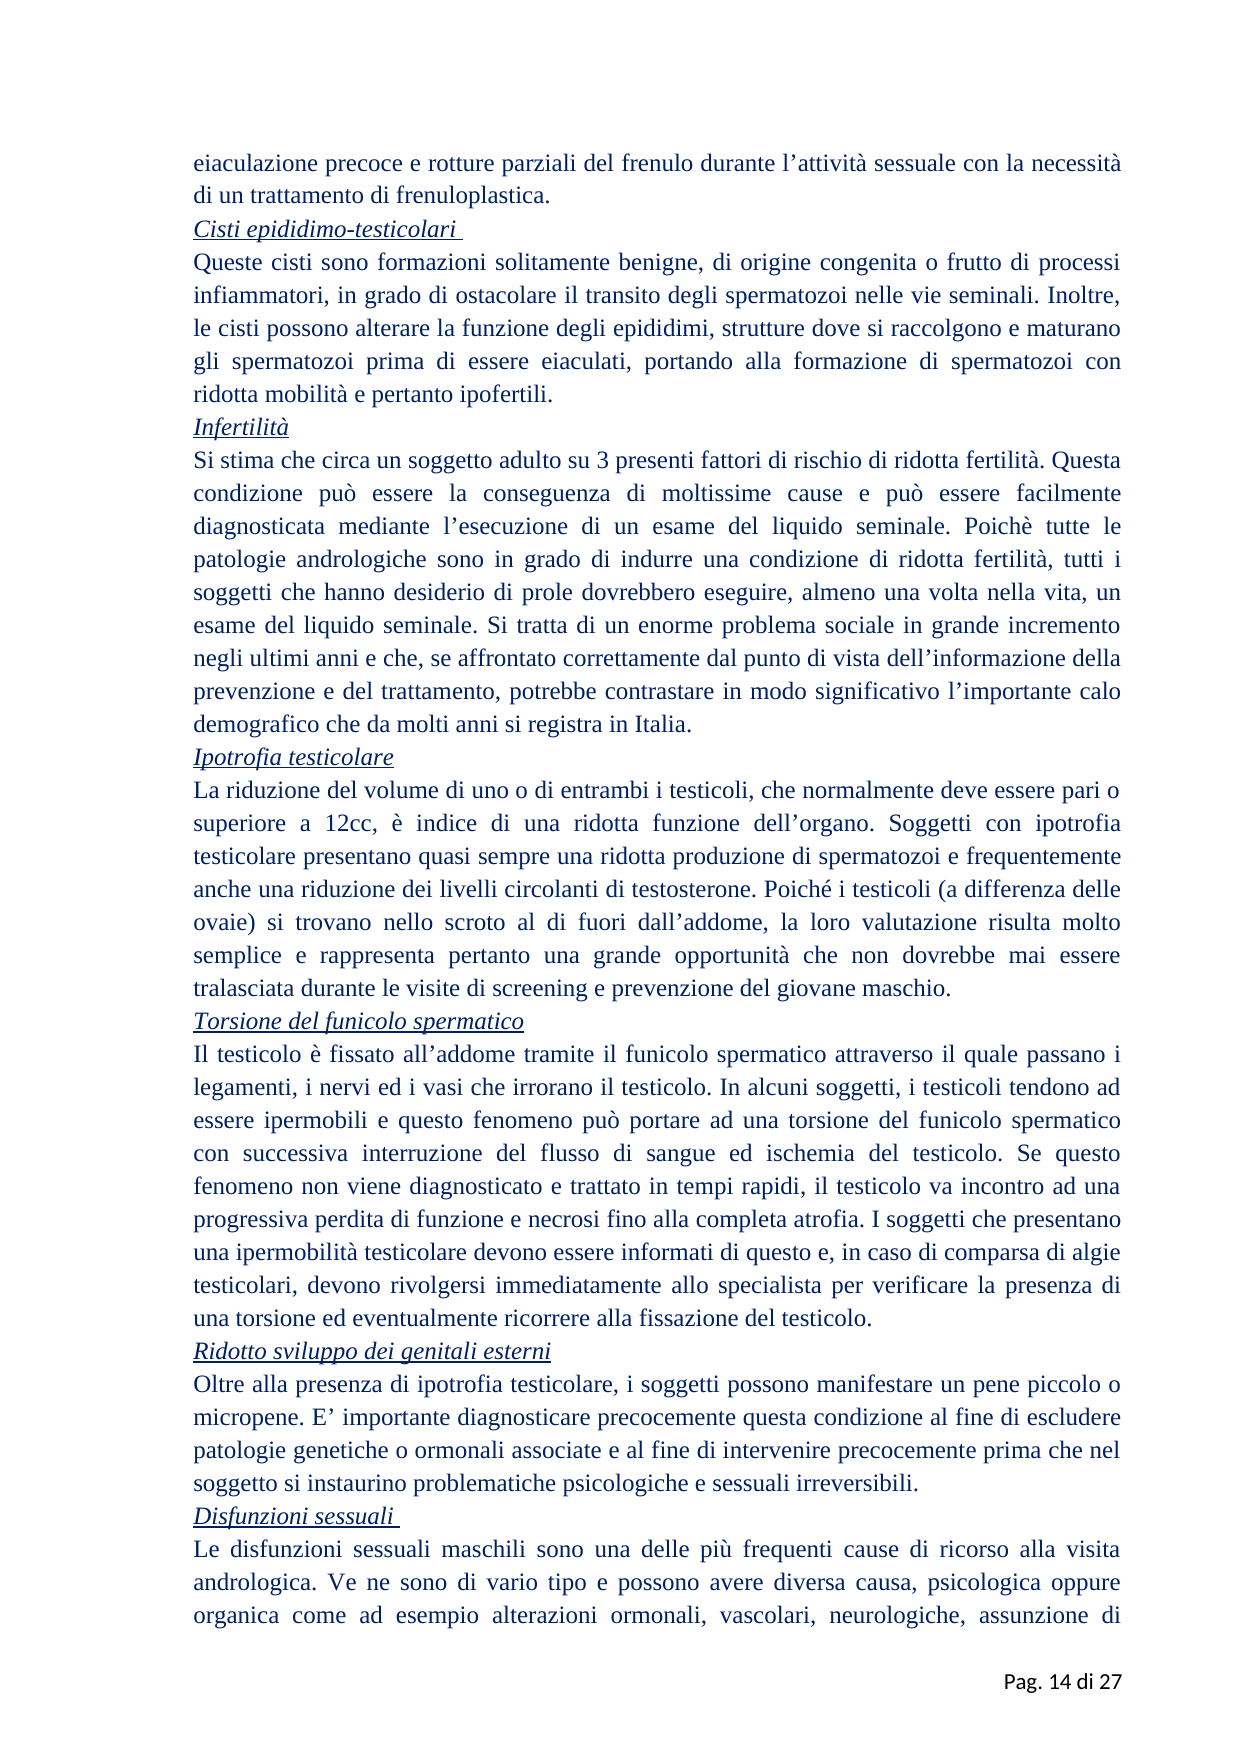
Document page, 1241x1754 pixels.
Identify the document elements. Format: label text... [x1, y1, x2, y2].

list Ridotto sviluppo dei genitali esterni [193, 1336, 1122, 1365]
list La riduzione del volume di uno o di entrambi i testicoli, che normalmente deve essere pari o superiore a 12cc, è indice di una ridotta funzione dell’organo. Soggetti con ipotrofia testicolare presentano quasi sempre una ridotta produzione di spermatozoi e frequentemente anche una riduzione dei livelli circolanti di testosterone. Poiché i testicoli (a differenza delle ovaie) si trovano nello scroto al di fuori dall’addome, la loro valutazione risulta molto semplice e rappresenta pertanto una grande opportunità che non dovrebbe mai essere tralasciata durante le visite di screening e prevenzione del giovane maschio. [193, 775, 1122, 1002]
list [193, 148, 1122, 209]
list Il testicolo è fissato all’addome tramite il funicolo spermatico attraverso il quale passano i legamenti, i nervi ed i vasi che irrorano il testicolo. In alcuni soggetti, i testicoli tendono ad essere ipermobili e questo fenomeno può portare ad una torsione del funicolo spermatico con successiva interruzione del flusso di sangue ed ischemia del testicolo. Se questo fenomeno non viene diagnosticato e trattato in tempi rapidi, il testicolo va incontro ad una progressiva perdita di funzione e necrosi fino alla completa atrofia. I soggetti che presentano una ipermobilità testicolare devono essere informati di questo e, in caso di comparsa di algie testicolari, devono rivolgersi immediatamente allo specialista per verificare la presenza di una torsione ed eventualmente ricorrere alla fissazione del testicolo. [193, 1039, 1122, 1332]
list Queste cisti sono formazioni solitamente benigne, di origine congenita o frutto di processi infiammatori, in grado di ostacolare il transito degli spermatozoi nelle vie seminali. Inoltre, le cisti possono alterare la funzione degli epididimi, strutture dove si raccolgono e maturano gli spermatozoi prima di essere eiaculati, portando alla formazione di spermatozoi con ridotta mobilità e pertanto ipofertili. [193, 247, 1122, 407]
list Torsione del funicolo spermatico [193, 1006, 1122, 1035]
list Disfunzioni sessuali [193, 1501, 1122, 1530]
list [193, 1534, 1122, 1629]
list Cisti epididimo-testicolari [193, 214, 1122, 242]
list Infertilità [193, 412, 1122, 441]
list Si stima che circa un soggetto adulto su 3 presenti fattori di rischio di ridotta fertilità. Questa condizione può essere la conseguenza di moltissime cause e può essere facilmente diagnosticata mediante l’esecuzione di un esame del liquido seminale. Poichè tutte le patologie andrologiche sono in grado di indurre una condizione di ridotta fertilità, tutti i soggetti che hanno desiderio di prole dovrebbero eseguire, almeno una volta nella vita, un esame del liquido seminale. Si tratta di un enorme problema sociale in grande incremento negli ultimi anni e che, se affrontato correttamente dal punto di vista dell’informazione della prevenzione e del trattamento, potrebbe contrastare in modo significativo l’importante calo demografico che da molti anni si registra in Italia. [193, 445, 1122, 738]
list Ipotrofia testicolare [193, 742, 1122, 771]
list Oltre alla presenza di ipotrofia testicolare, i soggetti possono manifestare un pene piccolo o micropene. E’ importante diagnosticare precocemente questa condizione al fine di escludere patologie genetiche o ormonali associate e al fine di intervenire precocemente prima che nel soggetto si instaurino problematiche psicologiche e sessuali irreversibili. [193, 1369, 1122, 1497]
